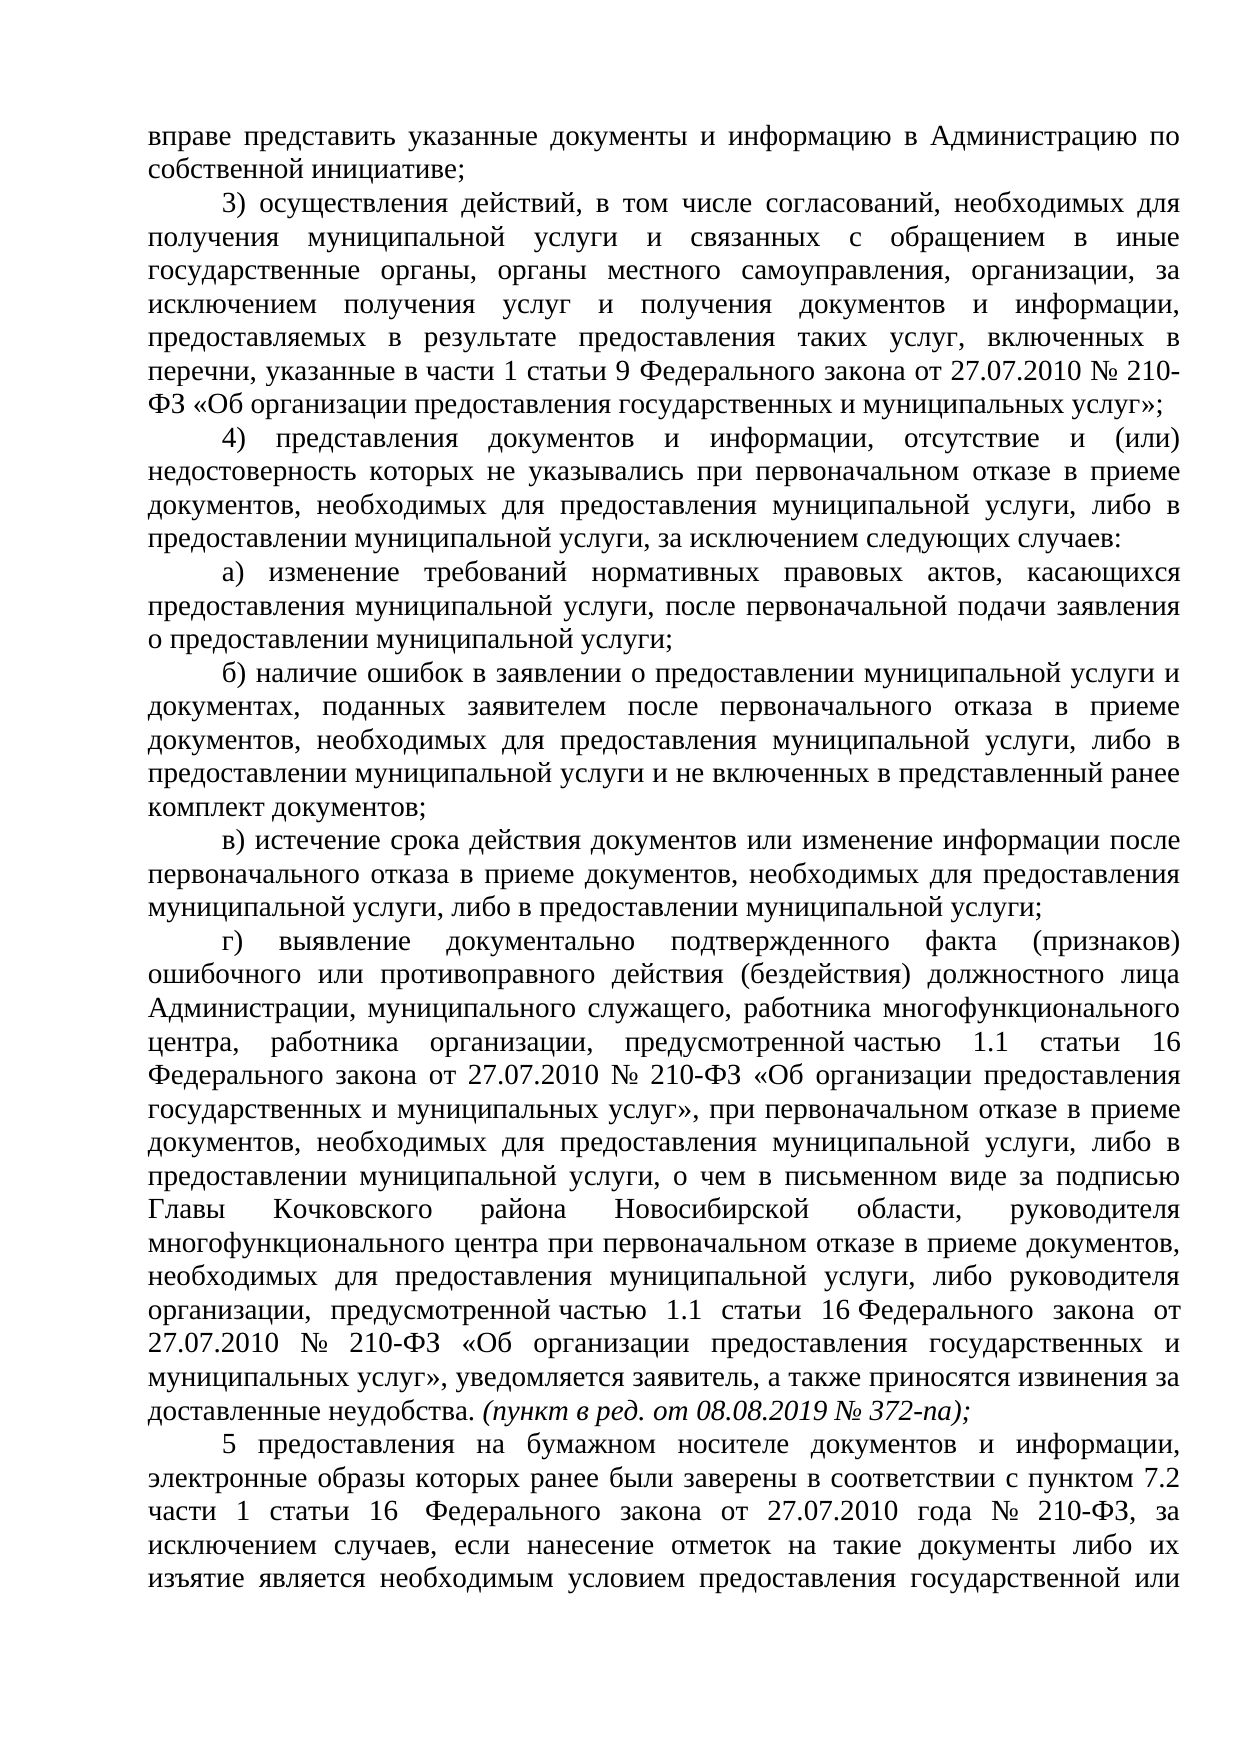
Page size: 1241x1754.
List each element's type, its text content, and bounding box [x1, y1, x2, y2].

text а) изменение требований нормативных правовых актов, касающихся предоставления муниципальной услуги, после первоначальной подачи заявления о предоставлении муниципальной услуги; [148, 554, 1181, 655]
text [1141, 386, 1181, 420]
text б) наличие ошибок в заявлении о предоставлении муниципальной услуги и документах, поданных заявителем после первоначального отказа в приеме документов, необходимых для предоставления муниципальной услуги, либо в предоставлении муниципальной услуги и не включенных в представленный ранее комплект документов; [148, 655, 1181, 822]
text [148, 1426, 1181, 1594]
text г) выявление документально подтвержденного факта (признаков) ошибочного или противоправного действия (бездействия) должностного лица Администрации, муниципального служащего, работника многофункционального центра, работника организации, предусмотренной частью 1.1 статьи 16 Федерального закона от 27.07.2010 № 210-ФЗ «Об организации предоставления государственных и муниципальных услуг», при первоначальном отказе в приеме документов, необходимых для предоставления муниципальной услуги, либо в предоставлении муниципальной услуги, о чем в письменном виде за подписью Главы Кочковского района Новосибирской области, руководителя многофункционального центра при первоначальном отказе в приеме документов, необходимых для предоставления муниципальной услуги, либо руководителя организации, предусмотренной частью 1.1 статьи 16 Федерального закона от 27.07.2010 № 210-ФЗ «Об организации предоставления государственных и муниципальных услуг», уведомляется заявитель, а также приносятся извинения за доставленные неудобства. (пункт в ред. от 08.08.2019 № 372-па); [148, 1091, 1181, 1326]
text г) выявление документально подтвержденного факта (признаков) ошибочного или противоправного действия (бездействия) должностного лица Администрации, муниципального служащего, работника многофункционального центра, работника организации, предусмотренной частью 1.1 статьи 16 Федерального закона от 27.07.2010 № 210-ФЗ «Об организации предоставления государственных и муниципальных услуг», при первоначальном отказе в приеме документов, необходимых для предоставления муниципальной услуги, либо в предоставлении муниципальной услуги, о чем в письменном виде за подписью Главы Кочковского района Новосибирской области, руководителя многофункционального центра при первоначальном отказе в приеме документов, необходимых для предоставления муниципальной услуги, либо руководителя организации, предусмотренной частью 1.1 статьи 16 Федерального закона от 27.07.2010 № 210-ФЗ «Об организации предоставления государственных и муниципальных услуг», уведомляется заявитель, а также приносятся извинения за доставленные неудобства. (пункт в ред. от 08.08.2019 № 372-па); [148, 923, 1181, 1057]
text 4) представления документов и информации, отсутствие и (или) недостоверность которых не указывались при первоначальном отказе в приеме документов, необходимых для предоставления муниципальной услуги, либо в предоставлении муниципальной услуги, за исключением следующих случаев: [148, 420, 1181, 554]
text в) истечение срока действия документов или изменение информации после первоначального отказа в приеме документов, необходимых для предоставления муниципальной услуги, либо в предоставлении муниципальной услуги; [148, 822, 1181, 923]
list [148, 118, 1181, 185]
text г) выявление документально подтвержденного факта (признаков) ошибочного или противоправного действия (бездействия) должностного лица Администрации, муниципального служащего, работника многофункционального центра, работника организации, предусмотренной частью 1.1 статьи 16 Федерального закона от 27.07.2010 № 210-ФЗ «Об организации предоставления государственных и муниципальных услуг», при первоначальном отказе в приеме документов, необходимых для предоставления муниципальной услуги, либо в предоставлении муниципальной услуги, о чем в письменном виде за подписью Главы Кочковского района Новосибирской области, руководителя многофункционального центра при первоначальном отказе в приеме документов, необходимых для предоставления муниципальной услуги, либо руководителя организации, предусмотренной частью 1.1 статьи 16 Федерального закона от 27.07.2010 № 210-ФЗ «Об организации предоставления государственных и муниципальных услуг», уведомляется заявитель, а также приносятся извинения за доставленные неудобства. (пункт в ред. от 08.08.2019 № 372-па); [148, 1359, 1181, 1426]
text 3) осуществления действий, в том числе согласований, необходимых для получения муниципальной услуги и связанных с обращением в иные государственные органы, органы местного самоуправления, организации, за исключением получения услуг и получения документов и информации, предоставляемых в результате предоставления таких услуг, включенных в перечни, указанные в части 1 статьи 9 Федерального закона от 27.07.2010 № 210-ФЗ «Об организации предоставления государственных и муниципальных услуг»; [148, 185, 1181, 386]
